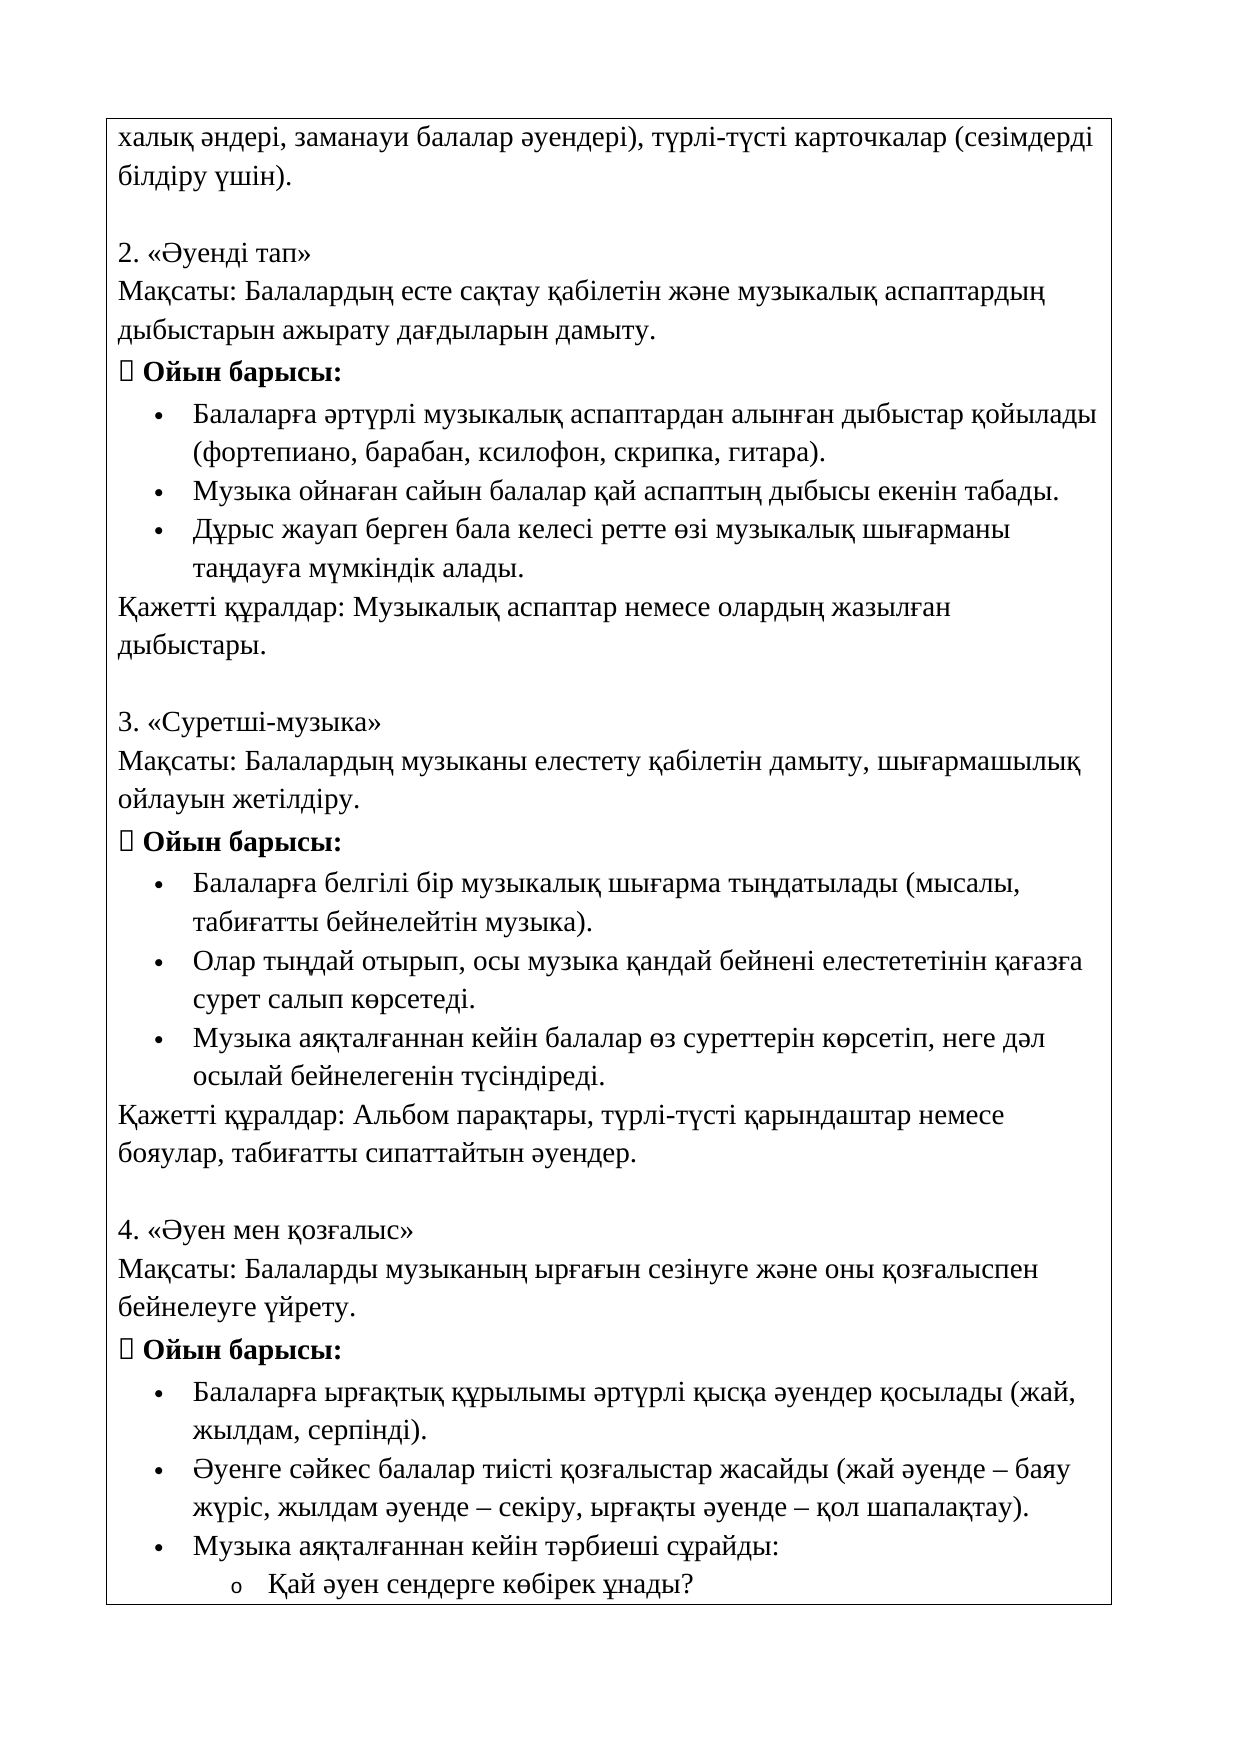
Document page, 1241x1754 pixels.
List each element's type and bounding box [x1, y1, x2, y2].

table_cell [107, 119, 1111, 1604]
